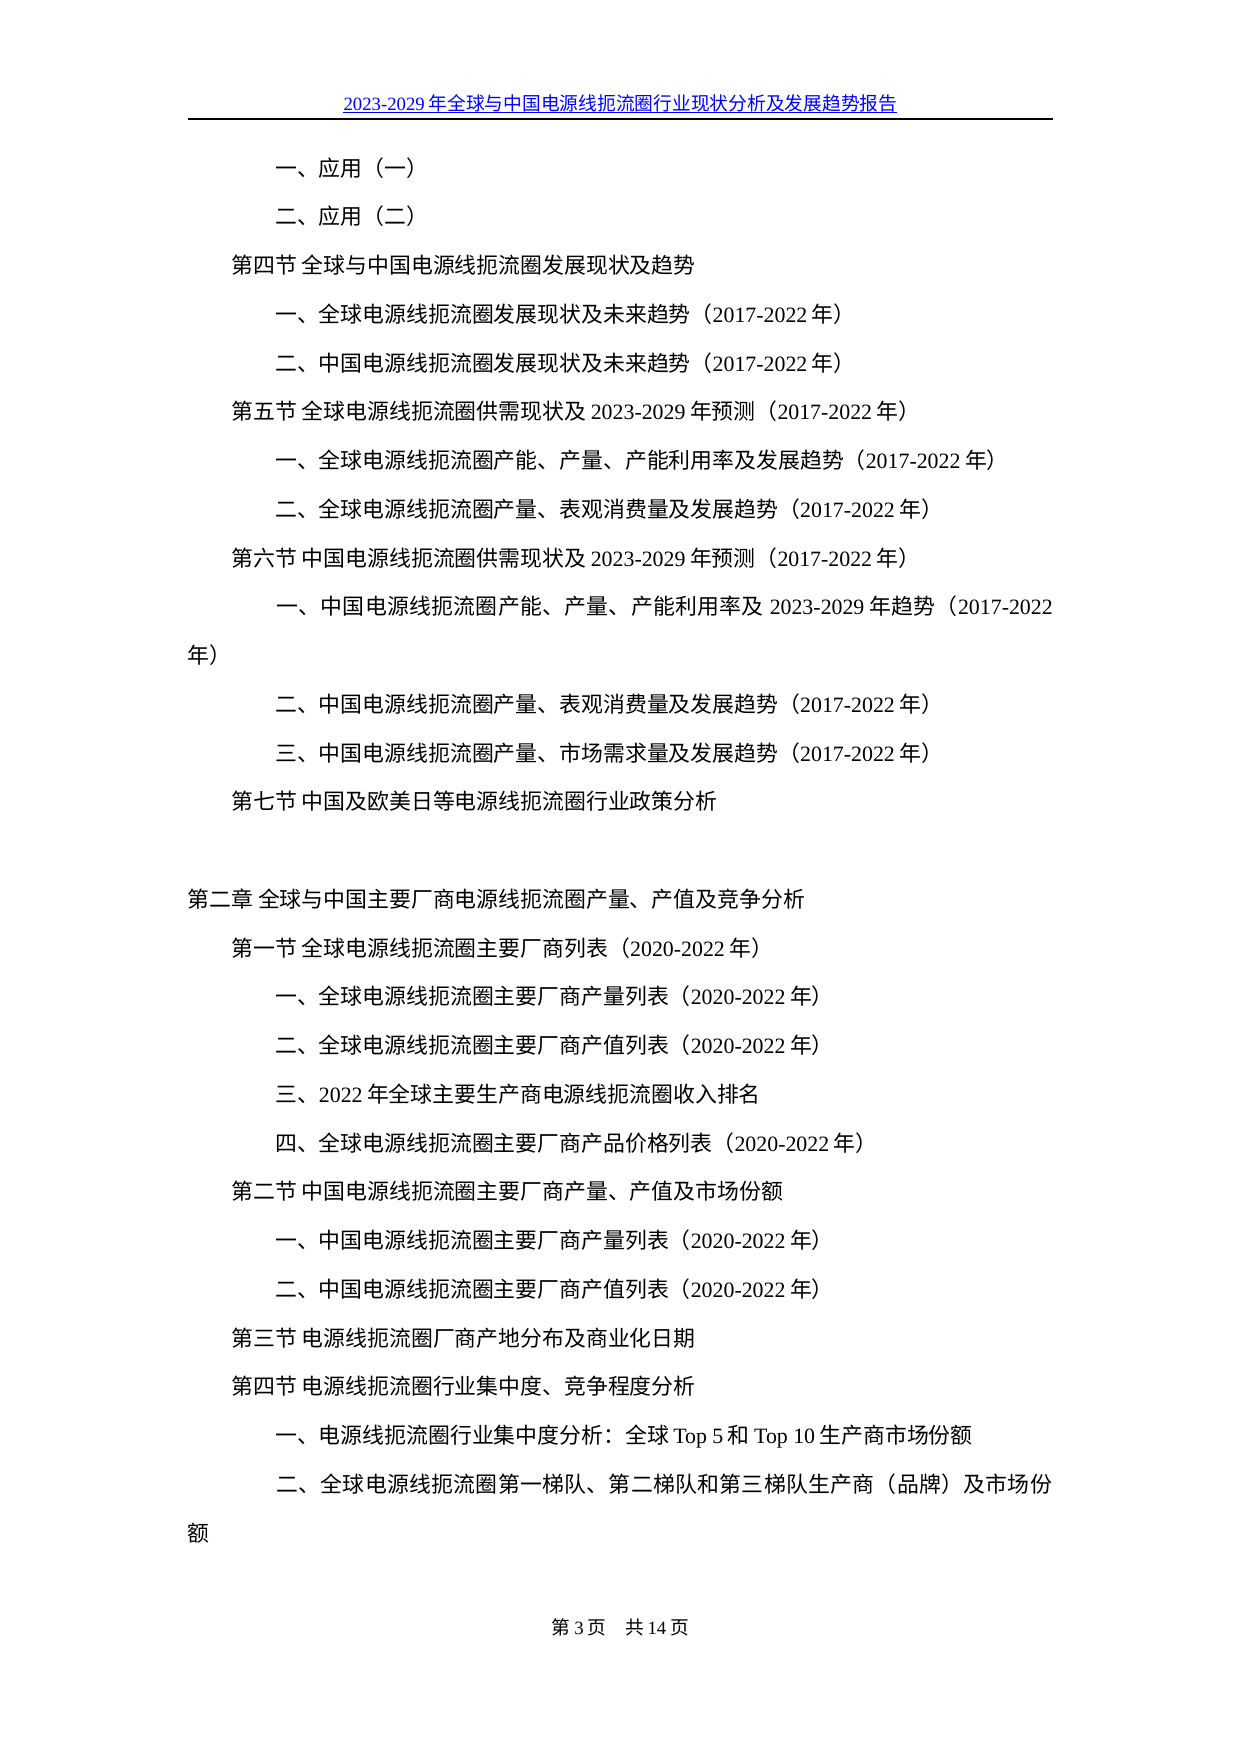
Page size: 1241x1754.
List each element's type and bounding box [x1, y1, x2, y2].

text [187, 150, 1053, 1548]
